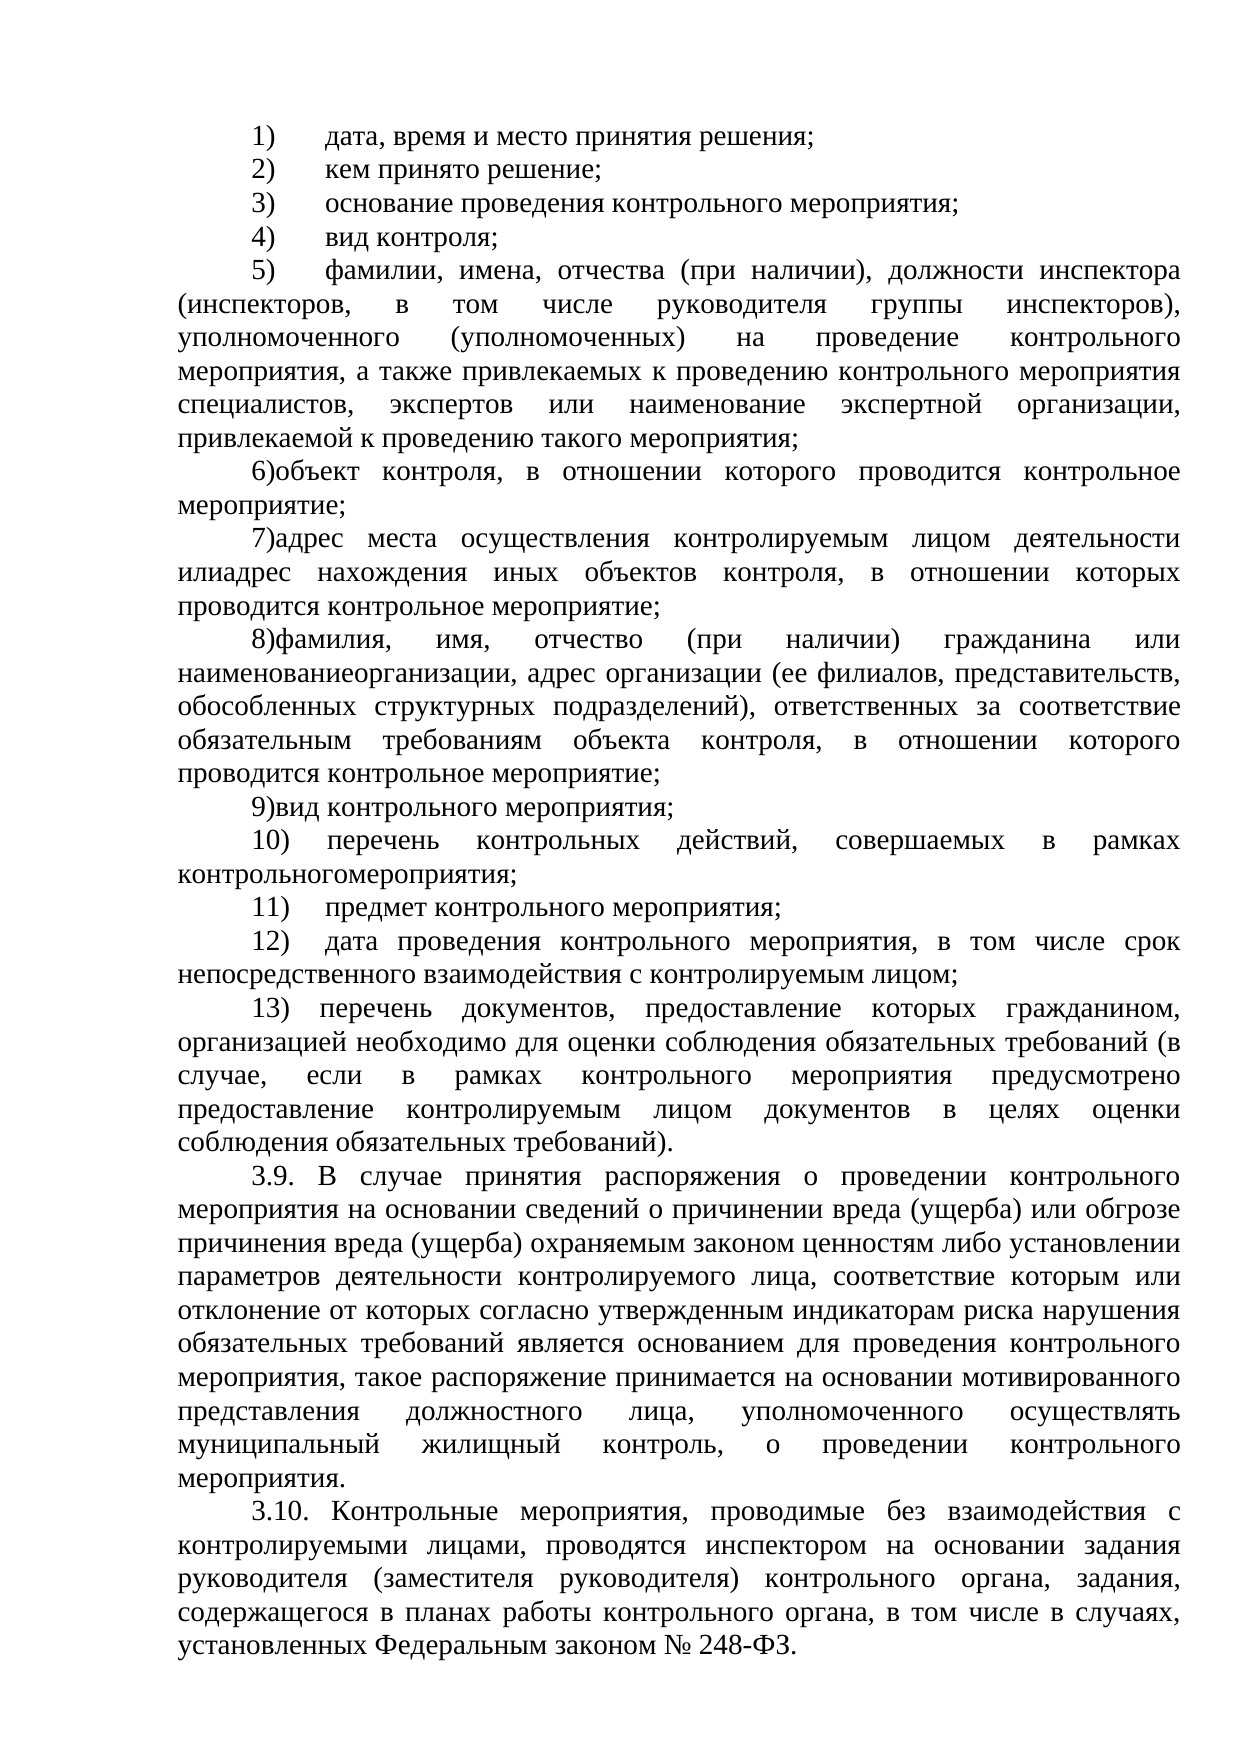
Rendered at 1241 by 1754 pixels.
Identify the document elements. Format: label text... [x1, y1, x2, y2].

text 11) предмет контрольного мероприятия; [177, 889, 1181, 923]
text 3) основание проведения контрольного мероприятия; [177, 185, 1181, 219]
text 4) вид контроля; [177, 219, 1181, 252]
text 13) перечень документов, предоставление которых гражданином, организацией необходимо для оценки соблюдения обязательных требований (в случае, если в рамках контрольного мероприятия предусмотрено предоставление контролируемым лицом документов в целях оценки соблюдения обязательных требований). [177, 990, 1181, 1158]
text 1) дата, время и место принятия решения; [177, 118, 1181, 152]
text 7)адрес места осуществления контролируемым лицом деятельности илиадрес нахождения иных объектов контроля, в отношении которых проводится контрольное мероприятие; [177, 521, 1181, 621]
text 10) перечень контрольных действий, совершаемых в рамках контрольногомероприятия; [177, 822, 1181, 889]
text 5) фамилии, имена, отчества (при наличии), должности инспектора (инспекторов, в том числе руководителя группы инспекторов), уполномоченного (уполномоченных) на проведение контрольного мероприятия, а также привлекаемых к проведению контрольного мероприятия специалистов, экспертов или наименование экспертной организации, привлекаемой к проведению такого мероприятия; [177, 252, 1181, 453]
text 9)вид контрольного мероприятия; [177, 789, 1181, 822]
text 12) дата проведения контрольного мероприятия, в том числе срок непосредственного взаимодействия с контролируемым лицом; [177, 923, 1181, 990]
text 3.10. Контрольные мероприятия, проводимые без взаимодействия с контролируемыми лицами, проводятся инспектором на основании задания руководителя (заместителя руководителя) контрольного органа, задания, содержащегося в планах работы контрольного органа, в том числе в случаях, установленных Федеральным законом № 248-ФЗ. [177, 1493, 1181, 1661]
text 2) кем принято решение; [177, 152, 1181, 185]
text 6)объект контроля, в отношении которого проводится контрольное мероприятие; [177, 453, 1181, 521]
text 8)фамилия, имя, отчество (при наличии) гражданина или наименованиеорганизации, адрес организации (ее филиалов, представительств, обособленных структурных подразделений), ответственных за соответствие обязательным требованиям объекта контроля, в отношении которого проводится контрольное мероприятие; [177, 621, 1181, 789]
text 3.9. В случае принятия распоряжения о проведении контрольного мероприятия на основании сведений о причинении вреда (ущерба) или обгрозе причинения вреда (ущерба) охраняемым законом ценностям либо установлении параметров деятельности контролируемого лица, соответствие которым или отклонение от которых согласно утвержденным индикаторам риска нарушения обязательных требований является основанием для проведения контрольного мероприятия, такое распоряжение принимается на основании мотивированного представления должностного лица, уполномоченного осуществлять муниципальный жилищный контроль, о проведении контрольного мероприятия. [177, 1158, 1181, 1493]
